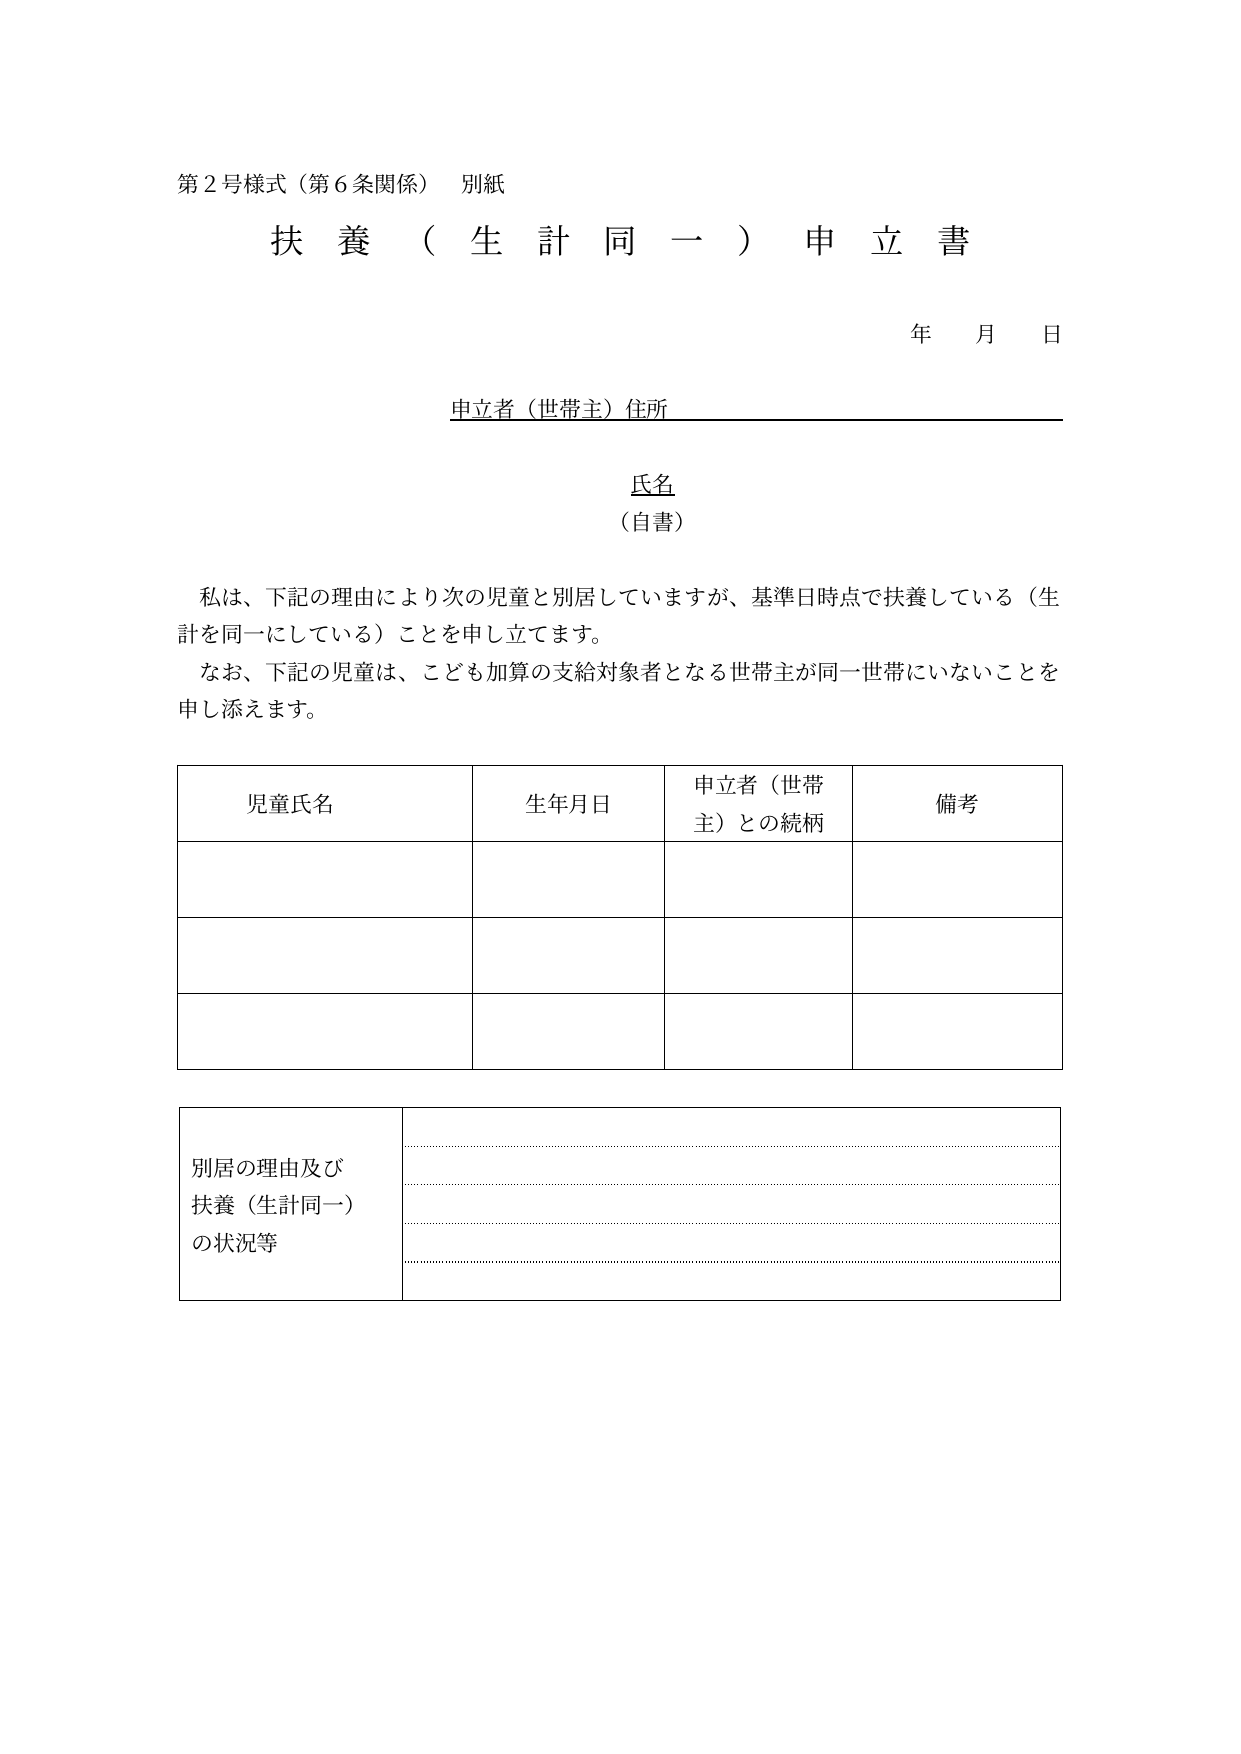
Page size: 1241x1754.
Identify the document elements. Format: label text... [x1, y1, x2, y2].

text なお、下記の児童は、こども加算の支給対象者となる世帯主が同一世帯にいないことを申し添えます。 [177, 652, 1063, 727]
table_header 申立者（世帯主）との続柄 [665, 766, 852, 841]
text 年 月 日 [177, 314, 1063, 352]
text 氏名 [177, 464, 1063, 502]
table_header 生年月日 [473, 766, 664, 841]
table_cell [402, 918, 472, 993]
table_cell [665, 842, 852, 917]
text 第２号様式（第６条関係） 別紙 [177, 164, 1063, 202]
table_cell [403, 1223, 1060, 1261]
table_cell [403, 1146, 1060, 1184]
table_cell [402, 994, 472, 1069]
table_header [403, 1108, 1060, 1146]
table_cell [665, 994, 852, 1069]
table_header 別居の理由及び 扶養（生計同一） の状況等 [180, 1108, 402, 1300]
table_cell [178, 994, 402, 1069]
table_cell [853, 842, 1062, 917]
text 扶 養 （ 生 計 同 一 ） 申 立 書 [177, 202, 1063, 277]
table_cell [853, 994, 1062, 1069]
table_header 備考 [853, 766, 1062, 841]
table_cell [403, 1184, 1060, 1223]
table_cell [473, 918, 664, 993]
text （自書） [177, 502, 1063, 539]
table_header 児童氏名 [178, 766, 402, 841]
table_cell [178, 918, 402, 993]
table_header [402, 766, 472, 841]
table_cell [473, 842, 664, 917]
table_cell [178, 842, 402, 917]
text 申立者（世帯主）住所 [177, 389, 1063, 427]
table_cell [853, 918, 1062, 993]
text 私は、下記の理由により次の児童と別居していますが、基準日時点で扶養している（生計を同一にしている）ことを申し立てます。 [177, 577, 1063, 652]
table_cell [665, 918, 852, 993]
table_cell [403, 1261, 1060, 1300]
table_cell [402, 842, 472, 917]
table_cell [473, 994, 664, 1069]
